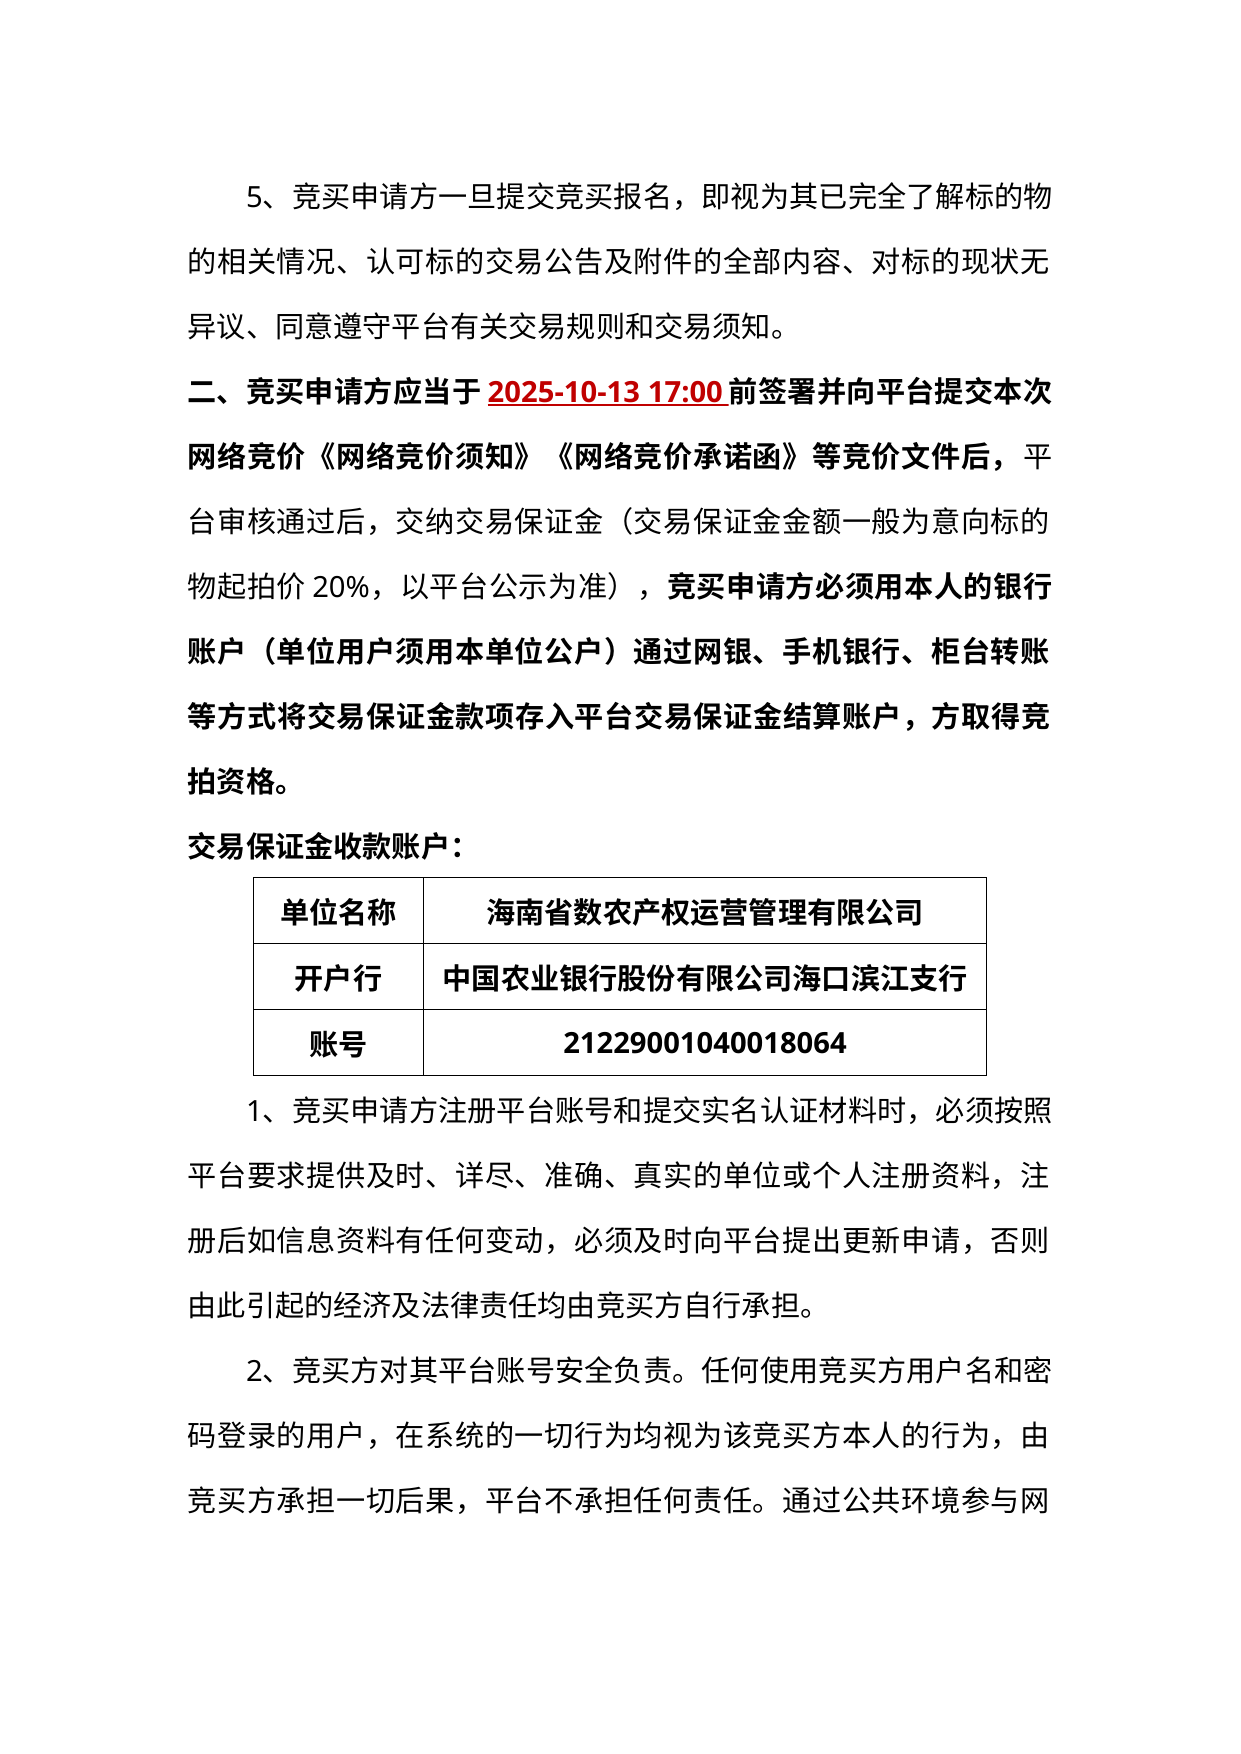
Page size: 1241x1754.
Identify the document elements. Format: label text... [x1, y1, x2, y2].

table_cell 21229001040018064 [424, 1010, 986, 1075]
table_cell 中国农业银行股份有限公司海口滨江支行 [424, 944, 986, 1009]
list 竞买申请方应当于2025-10-13 17:00前签署并向平台提交本次网络竞价《网络竞价须知》《网络竞价承诺函》等竞价文件后，平台审核通过后，交纳交易保证金（交易保证金金额一般为意向标的物起拍价20%，以平台公示为准），竞买申请方必须用本人的银行账户（单位用户须用本单位公户）通过网银、手机银行、柜台转账等方式将交易保证金款项存入平台交易保证金结算账户，方取得竞拍资格。 [187, 357, 1053, 812]
table_header 单位名称 [254, 878, 423, 943]
text 1、竞买申请方注册平台账号和提交实名认证材料时，必须按照平台要求提供及时、详尽、准确、真实的单位或个人注册资料，注册后如信息资料有任何变动，必须及时向平台提出更新申请，否则由此引起的经济及法律责任均由竞买方自行承担。 [187, 1076, 1053, 1336]
table_cell 开户行 [254, 944, 423, 1009]
text 交易保证金收款账户： [187, 812, 1053, 877]
text 5、竞买申请方一旦提交竞买报名，即视为其已完全了解标的物的相关情况、认可标的交易公告及附件的全部内容、对标的现状无异议、同意遵守平台有关交易规则和交易须知。 [187, 162, 1053, 357]
table_header 海南省数农产权运营管理有限公司 [424, 878, 986, 943]
table_cell 账号 [254, 1010, 423, 1075]
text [187, 1336, 1053, 1531]
